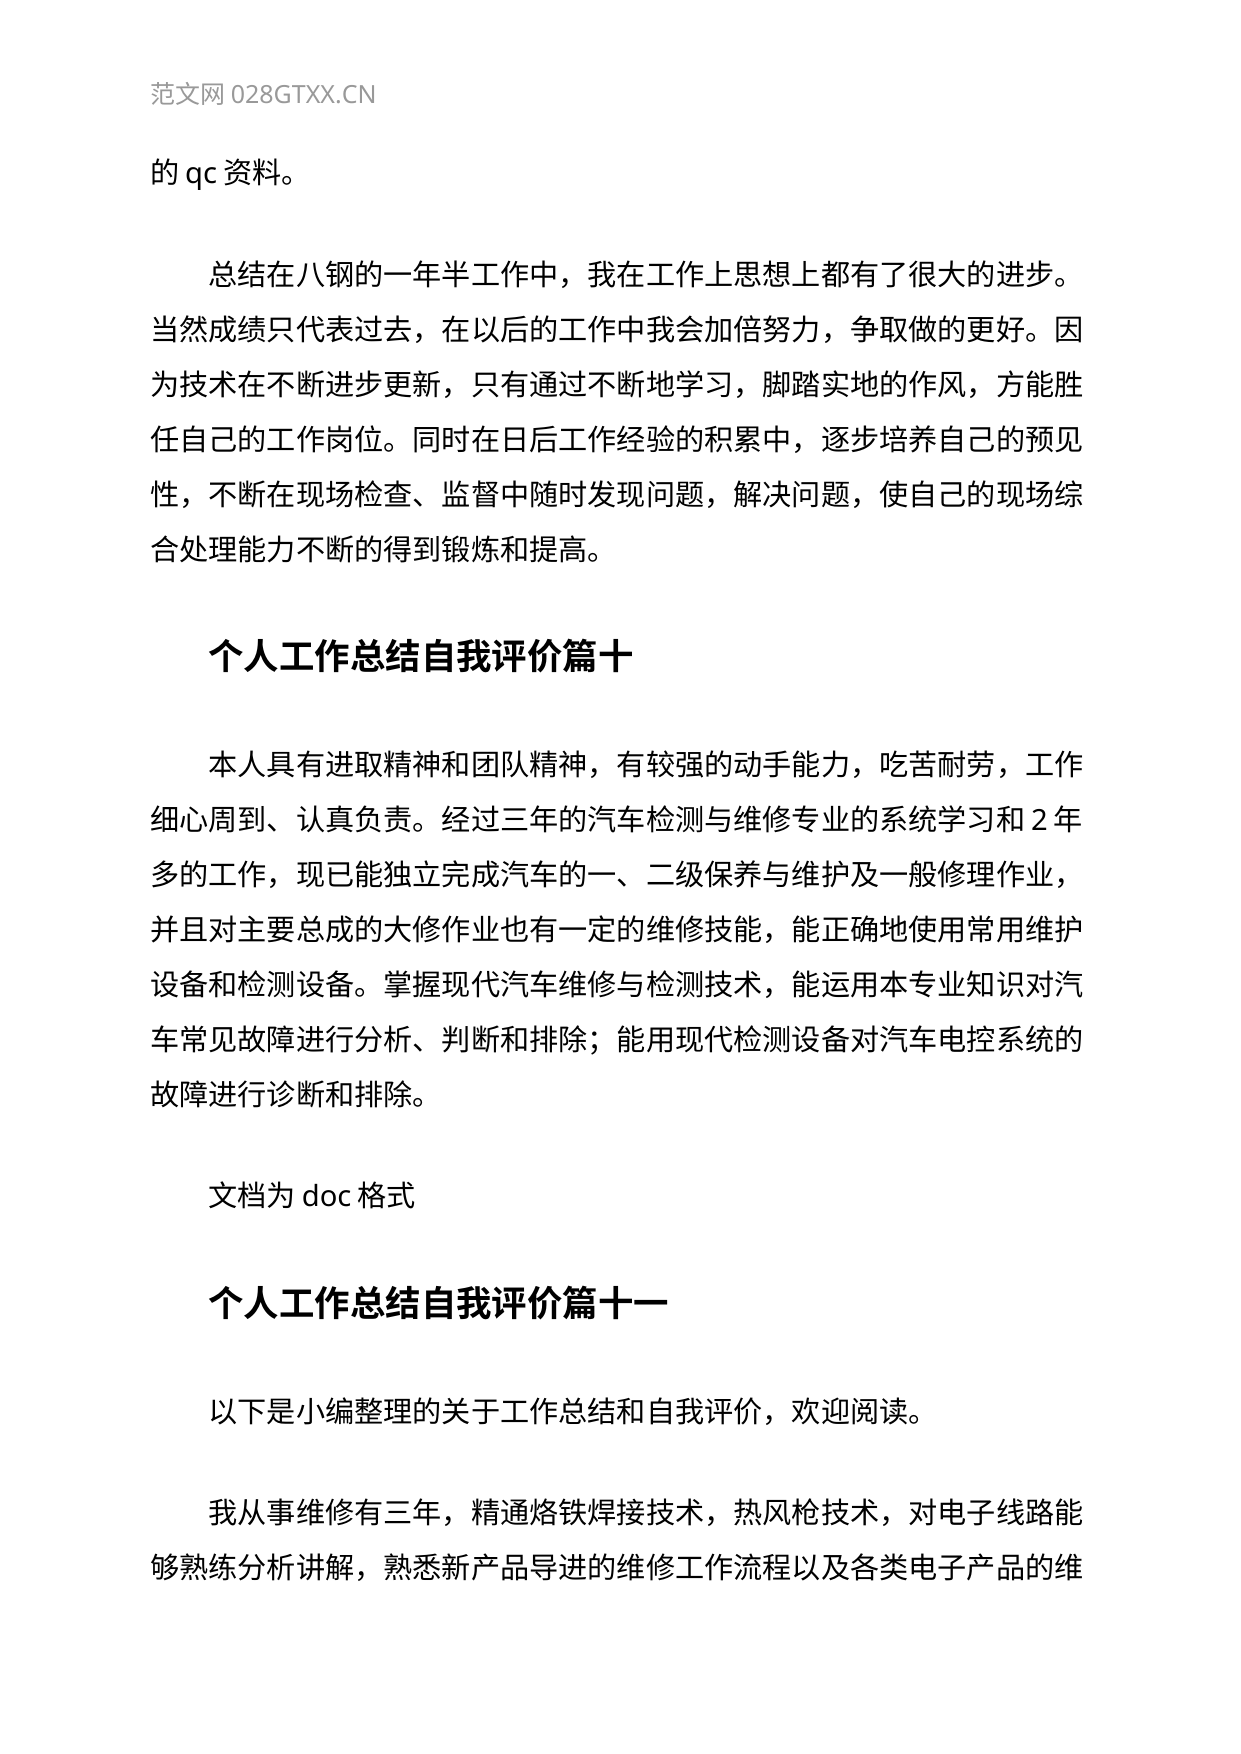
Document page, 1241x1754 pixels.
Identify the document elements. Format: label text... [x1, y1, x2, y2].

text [150, 150, 1090, 192]
text 以下是小编整理的关于工作总结和自我评价，欢迎阅读。 [150, 1388, 1090, 1431]
text 本人具有进取精神和团队精神，有较强的动手能力，吃苦耐劳，工作细心周到、认真负责。经过三年的汽车检测与维修专业的系统学习和2年多的工作，现已能独立完成汽车的一、二级保养与维护及一般修理作业，并且对主要总成的大修作业也有一定的维修技能，能正确地使用常用维护设备和检测设备。掌握现代汽车维修与检测技术，能运用本专业知识对汽车常见故障进行分析、判断和排除；能用现代检测设备对汽车电控系统的故障进行诊断和排除。 [150, 742, 1090, 1113]
text 个人工作总结自我评价篇十一 [150, 1275, 1090, 1326]
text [150, 1490, 1090, 1587]
text 文档为doc格式 [150, 1173, 1090, 1215]
text 个人工作总结自我评价篇十 [150, 628, 1090, 679]
text 总结在八钢的一年半工作中，我在工作上思想上都有了很大的进步。当然成绩只代表过去，在以后的工作中我会加倍努力，争取做的更好。因为技术在不断进步更新，只有通过不断地学习，脚踏实地的作风，方能胜任自己的工作岗位。同时在日后工作经验的积累中，逐步培养自己的预见性，不断在现场检查、监督中随时发现问题，解决问题，使自己的现场综合处理能力不断的得到锻炼和提高。 [150, 252, 1090, 569]
